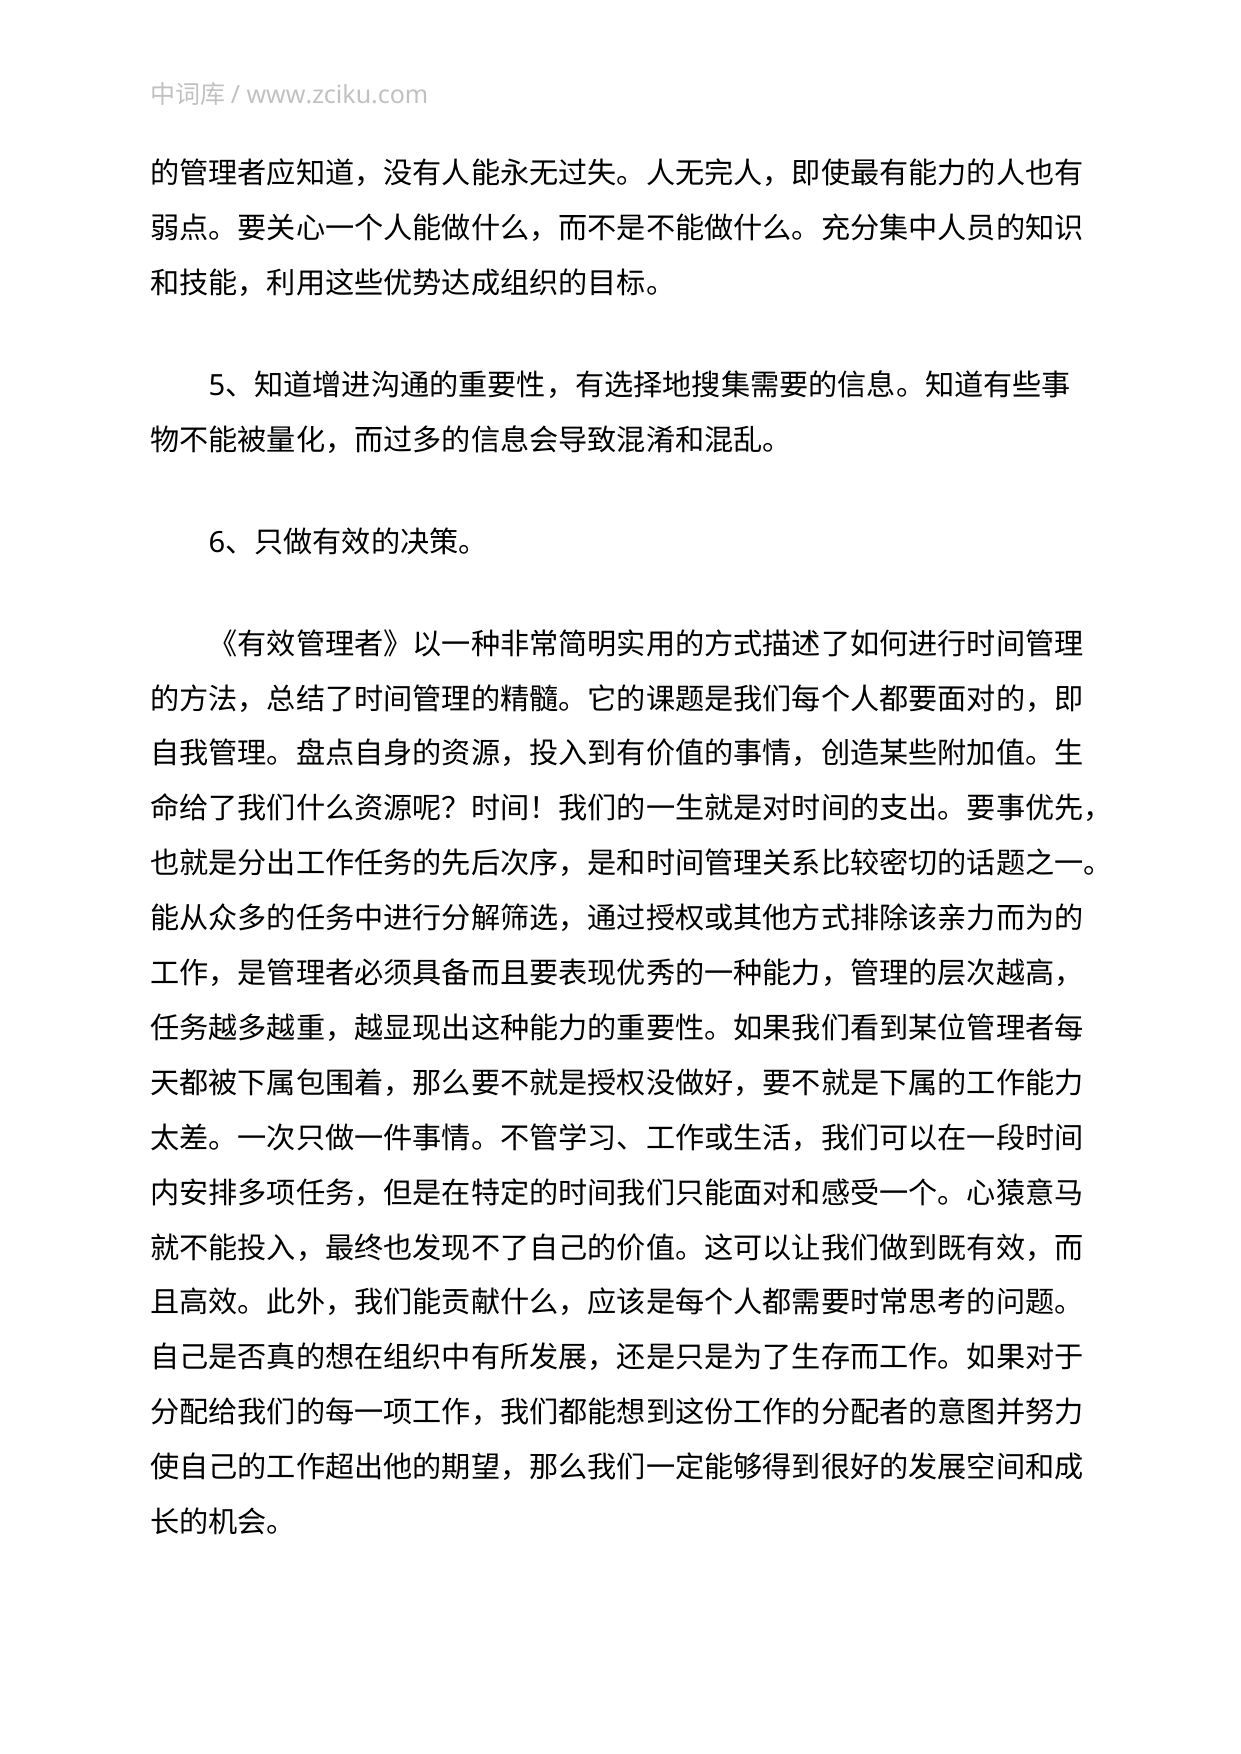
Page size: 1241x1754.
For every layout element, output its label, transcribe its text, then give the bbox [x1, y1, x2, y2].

text 《有效管理者》以一种非常简明实用的方式描述了如何进行时间管理的方法，总结了时间管理的精髓。它的课题是我们每个人都要面对的，即自我管理。盘点自身的资源，投入到有价值的事情，创造某些附加值。生命给了我们什么资源呢？时间！我们的一生就是对时间的支出。要事优先，也就是分出工作任务的先后次序，是和时间管理关系比较密切的话题之一。能从众多的任务中进行分解筛选，通过授权或其他方式排除该亲力而为的工作，是管理者必须具备而且要表现优秀的一种能力，管理的层次越高，任务越多越重，越显现出这种能力的重要性。如果我们看到某位管理者每天都被下属包围着，那么要不就是授权没做好，要不就是下属的工作能力太差。一次只做一件事情。不管学习、工作或生活，我们可以在一段时间内安排多项任务，但是在特定的时间我们只能面对和感受一个。心猿意马就不能投入，最终也发现不了自己的价值。这可以让我们做到既有效，而且高效。此外，我们能贡献什么，应该是每个人都需要时常思考的问题。自己是否真的想在组织中有所发展，还是只是为了生存而工作。如果对于分配给我们的每一项工作，我们都能想到这份工作的分配者的意图并努力使自己的工作超出他的期望，那么我们一定能够得到很好的发展空间和成长的机会。 [150, 620, 1090, 1541]
text 6、只做有效的决策。 [150, 518, 1090, 561]
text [150, 150, 1090, 302]
text 5、知道增进沟通的重要性，有选择地搜集需要的信息。知道有些事物不能被量化，而过多的信息会导致混淆和混乱。 [150, 362, 1090, 459]
